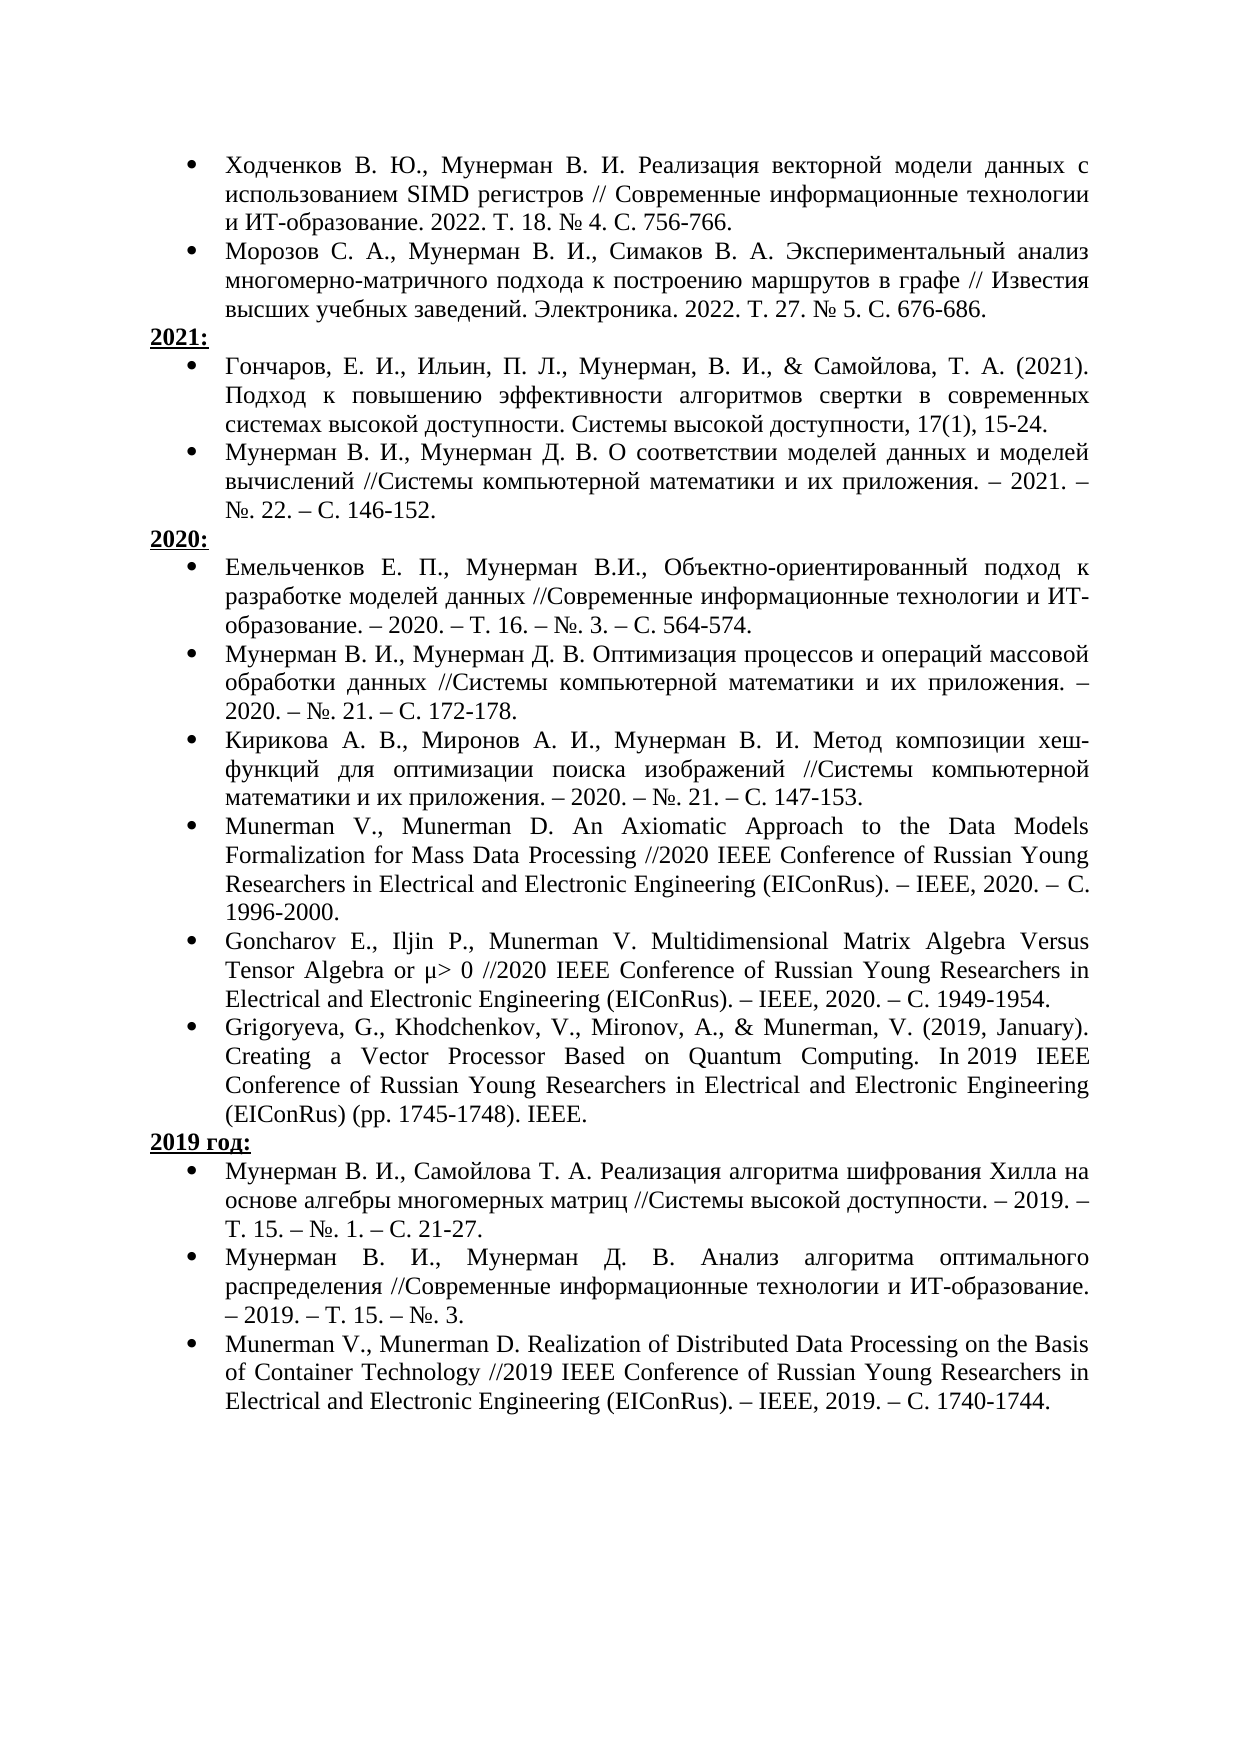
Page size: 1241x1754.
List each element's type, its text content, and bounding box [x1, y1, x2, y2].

list Кирикова А. В., Миронов А. И., Мунерман В. И. Метод композиции хеш-функций для оптимизации поиска изображений //Системы компьютерной математики и их приложения. – 2020. – №. 21. – С. 147-153. [187, 725, 1090, 811]
list Мунерман В. И., Мунерман Д. В. О соответствии моделей данных и моделей вычислений //Системы компьютерной математики и их приложения. – 2021. – №. 22. – С. 146-152. [187, 437, 1090, 524]
list Goncharov E., Iljin P., Munerman V. Multidimensional Matrix Algebra Versus Tensor Algebra or μ> 0 //2020 IEEE Conference of Russian Young Researchers in Electrical and Electronic Engineering (EIConRus). – IEEE, 2020. – С. 1949-1954. [187, 926, 1090, 1012]
list Мунерман В. И., Мунерман Д. В. Оптимизация процессов и операций массовой обработки данных //Системы компьютерной математики и их приложения. – 2020. – №. 21. – С. 172-178. [187, 639, 1090, 725]
list Munerman V., Munerman D. An Axiomatic Approach to the Data Models Formalization for Mass Data Processing //2020 IEEE Conference of Russian Young Researchers in Electrical and Electronic Engineering (EIConRus). – IEEE, 2020. – С. 1996-2000. [187, 811, 1090, 926]
text 2021: [150, 322, 1090, 351]
list Ходченков В. Ю., Мунерман В. И. Реализация векторной модели данных с использованием SIMD регистров // Современные информационные технологии и ИТ-образование. 2022. Т. 18. № 4. С. 756-766. [187, 150, 1090, 236]
text 2019 год: [150, 1127, 1090, 1156]
text 2020: [150, 524, 1090, 552]
list Морозов С. А., Мунерман В. И., Симаков В. А. Экспериментальный анализ многомерно-матричного подхода к построению маршрутов в графе // Известия высших учебных заведений. Электроника. 2022. Т. 27. № 5. С. 676-686. [187, 236, 1090, 322]
list Гончаров, Е. И., Ильин, П. Л., Мунерман, В. И., & Самойлова, Т. А. (2021). Подход к повышению эффективности алгоритмов свертки в современных системах высокой доступности. Системы высокой доступности, 17(1), 15-24. [187, 351, 1090, 437]
list Grigoryeva, G., Khodchenkov, V., Mironov, A., & Munerman, V. (2019, January). Creating a Vector Processor Based on Quantum Computing. In 2019 IEEE Conference of Russian Young Researchers in Electrical and Electronic Engineering (EIConRus) (pp. 1745-1748). IEEE. [187, 1012, 1090, 1127]
list Мунерман В. И., Самойлова Т. А. Реализация алгоритма шифрования Хилла на основе алгебры многомерных матриц //Системы высокой доступности. – 2019. – Т. 15. – №. 1. – С. 21-27. [187, 1156, 1090, 1242]
list Емельченков Е. П., Мунерман В.И., Объектно-ориентированный подход к разработке моделей данных //Современные информационные технологии и ИТ-образование. – 2020. – Т. 16. – №. 3. – С. 564-574. [187, 552, 1090, 639]
list Мунерман В. И., Мунерман Д. В. Анализ алгоритма оптимального распределения //Современные информационные технологии и ИТ-образование. – 2019. – Т. 15. – №. 3. [187, 1242, 1090, 1329]
list Munerman V., Munerman D. Realization of Distributed Data Processing on the Basis of Container Technology //2019 IEEE Conference of Russian Young Researchers in Electrical and Electronic Engineering (EIConRus). – IEEE, 2019. – С. 1740-1744. [187, 1329, 1090, 1415]
